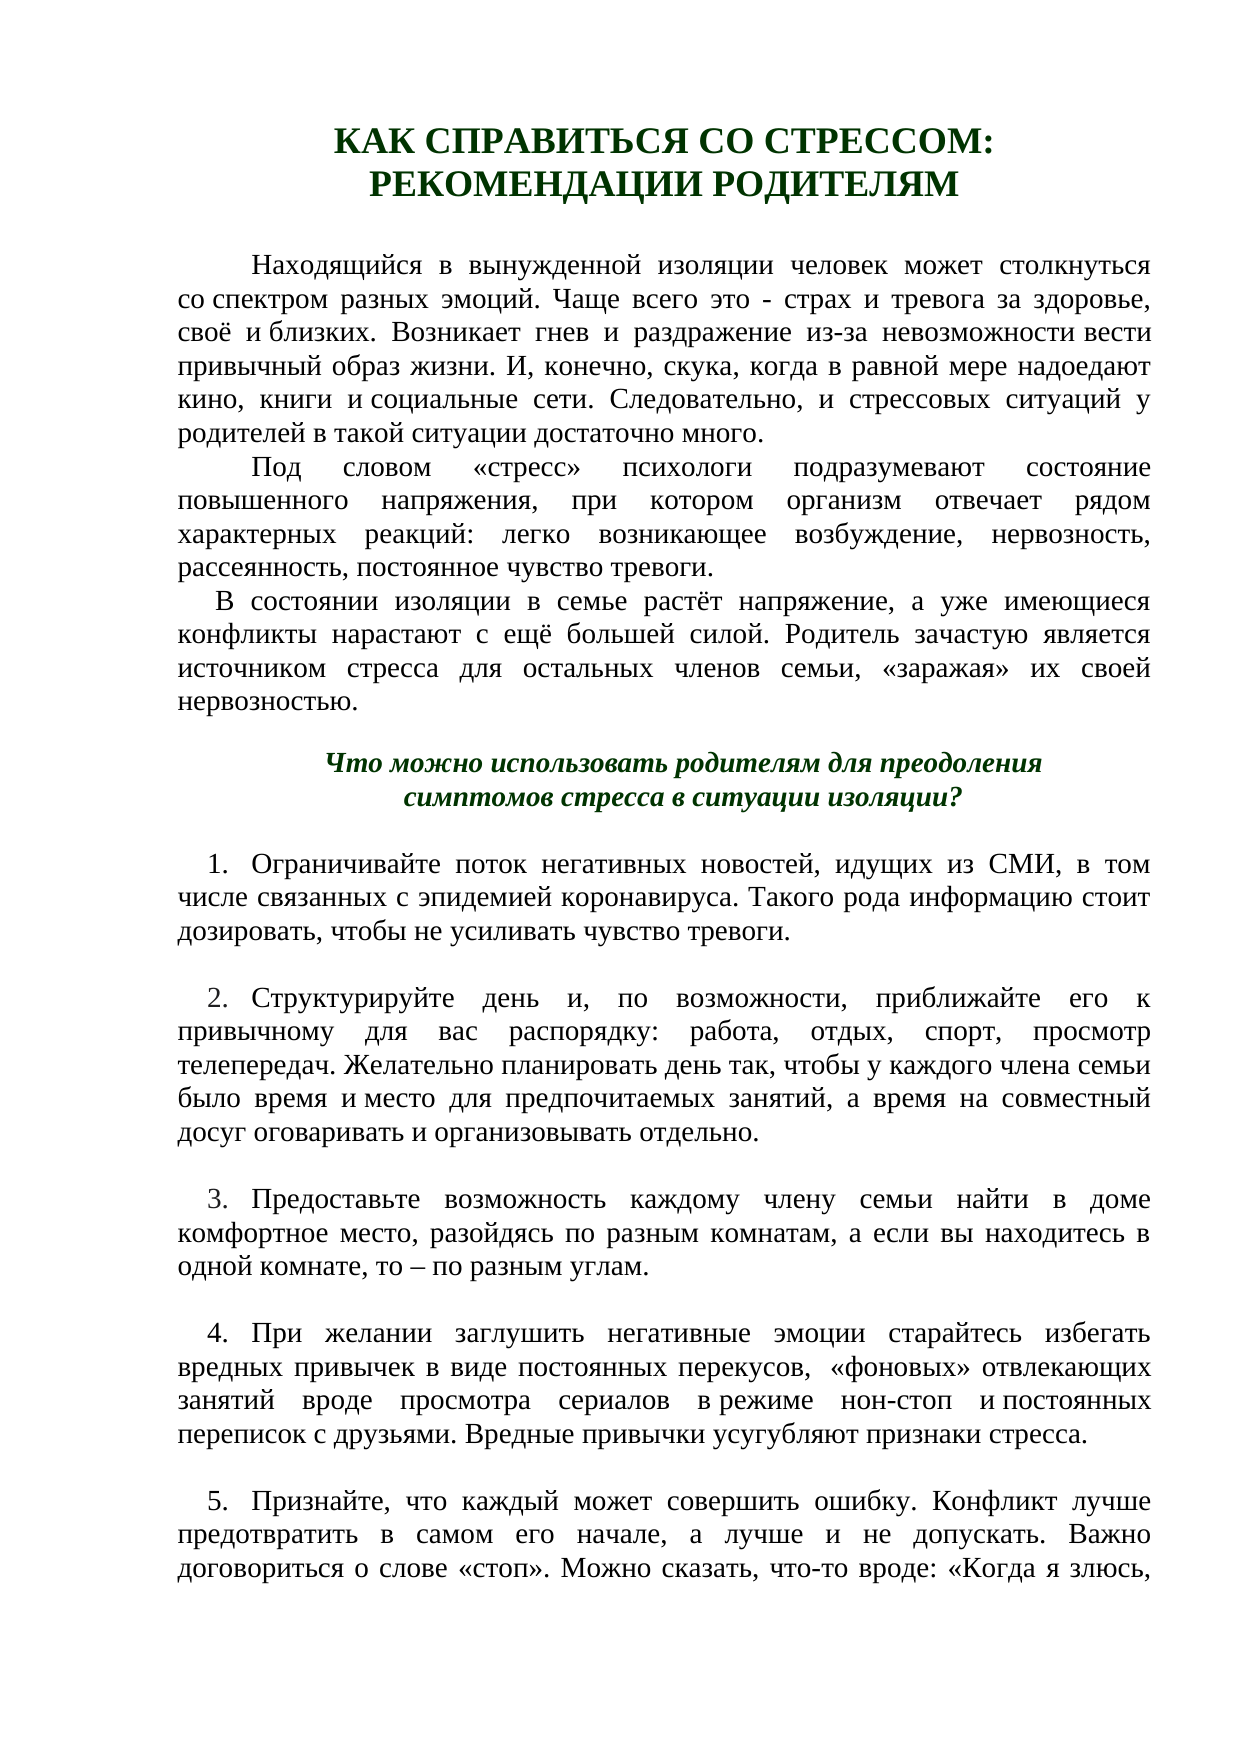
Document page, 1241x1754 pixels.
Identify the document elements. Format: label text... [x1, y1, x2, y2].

list Структурируйте день и, по возможности, приближайте его к привычному для вас распорядку: работа, отдых, спорт, просмотр телепередач. Желательно планировать день так, чтобы у каждого члена семьи было время и место для предпочитаемых занятий, а время на совместный досуг оговаривать и организовывать отдельно. [177, 980, 1152, 1148]
text В состоянии изоляции в семье растёт напряжение, а уже имеющиеся конфликты нарастают с ещё большей силой. Родитель зачастую является источником стресса для остальных членов семьи, «заражая» их своей нервозностью. [177, 583, 1152, 717]
text симптомов стресса в ситуации изоляции? [177, 779, 1152, 812]
list При желании заглушить негативные эмоции старайтесь избегать вредных привычек в виде постоянных перекусов, «фоновых» отвлекающих занятий вроде просмотра сериалов в режиме нон-стоп и постоянных переписок с друзьями. Вредные привычки усугубляют признаки стресса. [177, 1315, 1152, 1449]
text Под словом «стресс» психологи подразумевают состояние повышенного напряжения, при котором организм отвечает рядом характерных реакций: легко возникающее возбуждение, нервозность, рассеянность, постоянное чувство тревоги. [177, 449, 1152, 583]
text РЕКОМЕНДАЦИИ РОДИТЕЛЯМ [177, 161, 1152, 204]
text Что можно использовать родителям для преодоления [177, 745, 1152, 779]
list Ограничивайте поток негативных новостей, идущих из СМИ, в том числе связанных с эпидемией коронавируса. Такого рода информацию стоит дозировать, чтобы не усиливать чувство тревоги. [177, 846, 1152, 946]
list Предоставьте возможность каждому члену семьи найти в доме комфортное место, разойдясь по разным комнатам, а если вы находитесь в одной комнате, то – по разным углам. [177, 1181, 1152, 1282]
text КАК СПРАВИТЬСЯ СО СТРЕССОМ: [177, 118, 1152, 161]
text Находящийся в вынужденной изоляции человек может столкнуться со спектром разных эмоций. Чаще всего это - страх и тревога за здоровье, своё и близких. Возникает гнев и раздражение из-за невозможности вести привычный образ жизни. И, конечно, скука, когда в равной мере надоедают кино, книги и социальные сети. Следовательно, и стрессовых ситуаций у родителей в такой ситуации достаточно много. [177, 247, 1152, 449]
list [177, 1483, 1152, 1584]
